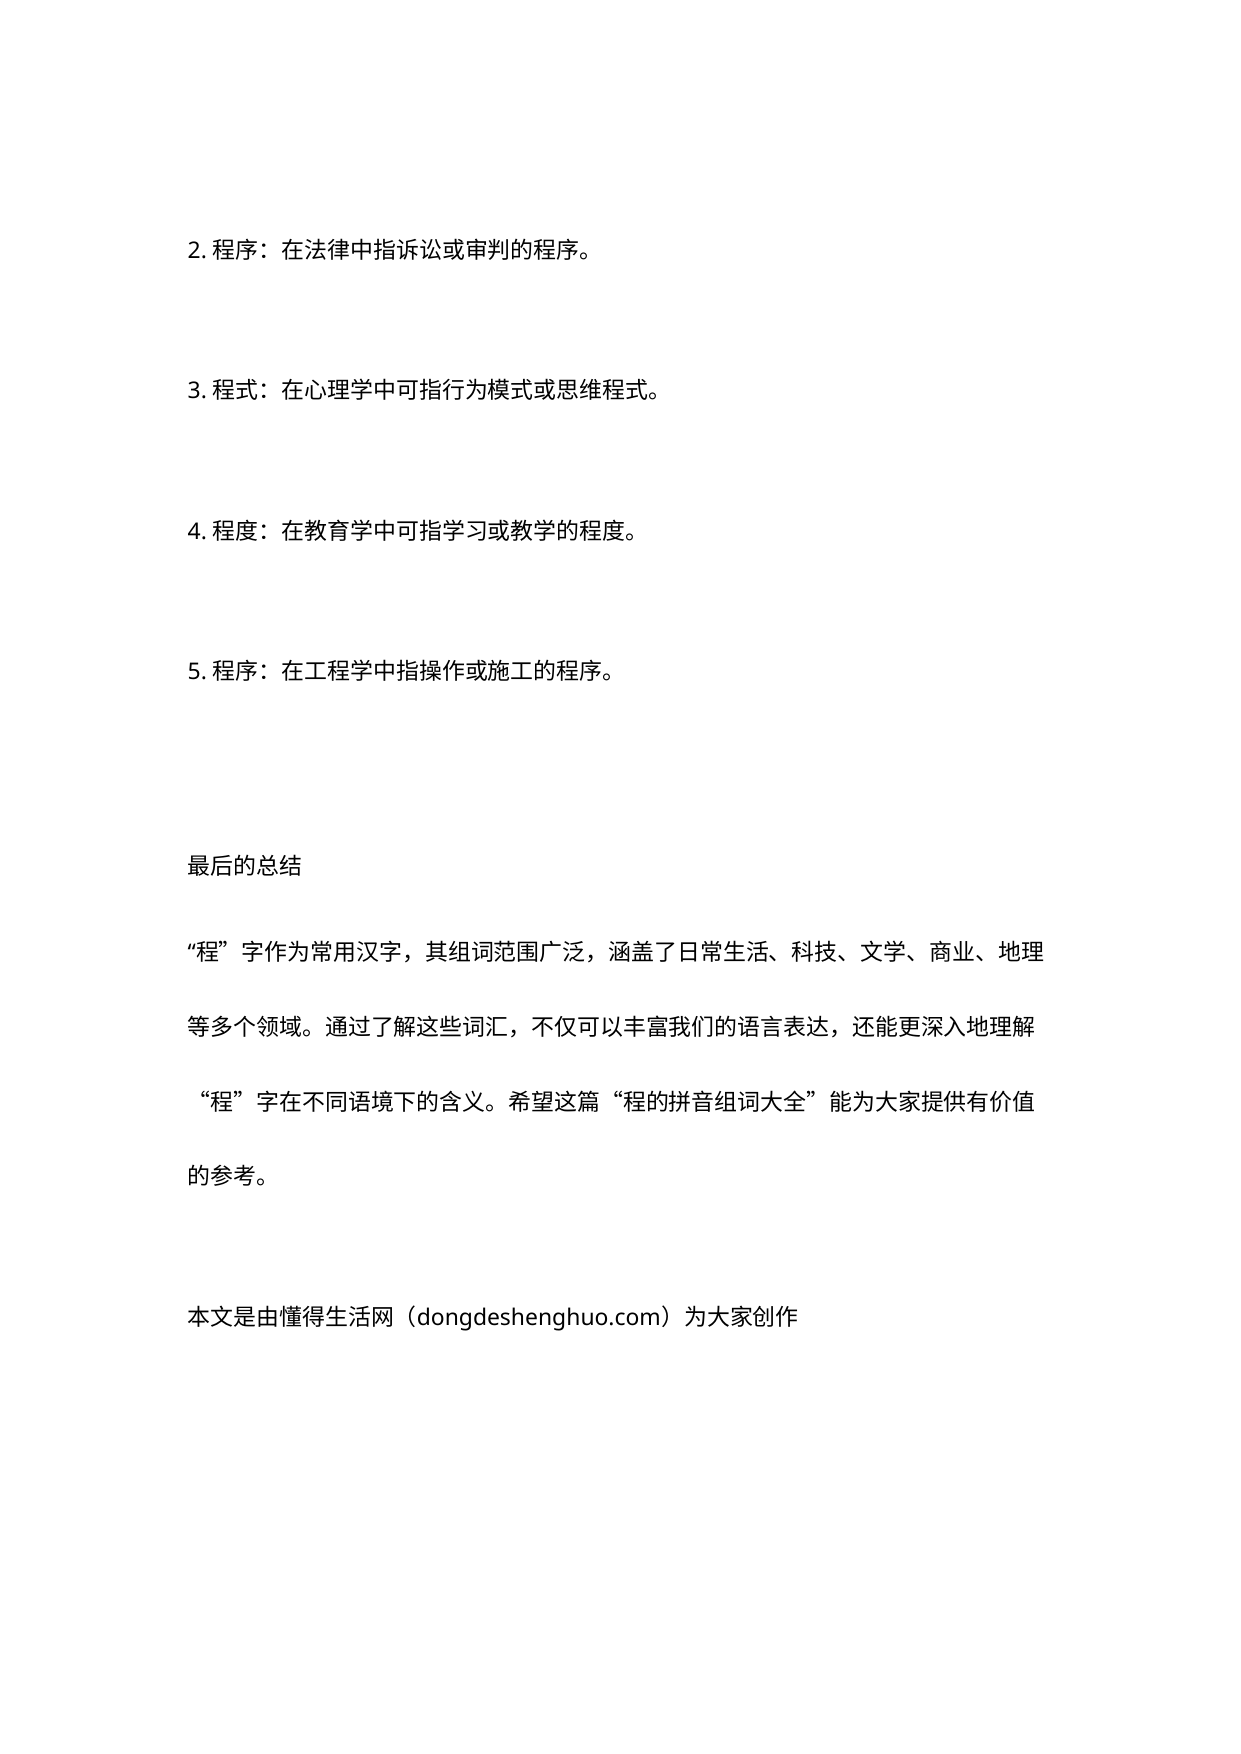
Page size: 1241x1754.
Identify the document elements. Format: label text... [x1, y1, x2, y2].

text “程”字作为常用汉字，其组词范围广泛，涵盖了日常生活、科技、文学、商业、地理等多个领域。通过了解这些词汇，不仅可以丰富我们的语言表达，还能更深入地理解“程”字在不同语境下的含义。希望这篇“程的拼音组词大全”能为大家提供有价值的参考。 [187, 918, 1053, 1207]
text 3. 程式：在心理学中可指行为模式或思维程式。 [187, 356, 1053, 421]
text 本文是由懂得生活网（dongdeshenghuo.com）为大家创作 [187, 1283, 1053, 1348]
text 2. 程序：在法律中指诉讼或审判的程序。 [187, 216, 1053, 281]
text 最后的总结 [187, 832, 1053, 897]
text 4. 程度：在教育学中可指学习或教学的程度。 [187, 497, 1053, 562]
text 5. 程序：在工程学中指操作或施工的程序。 [187, 637, 1053, 702]
